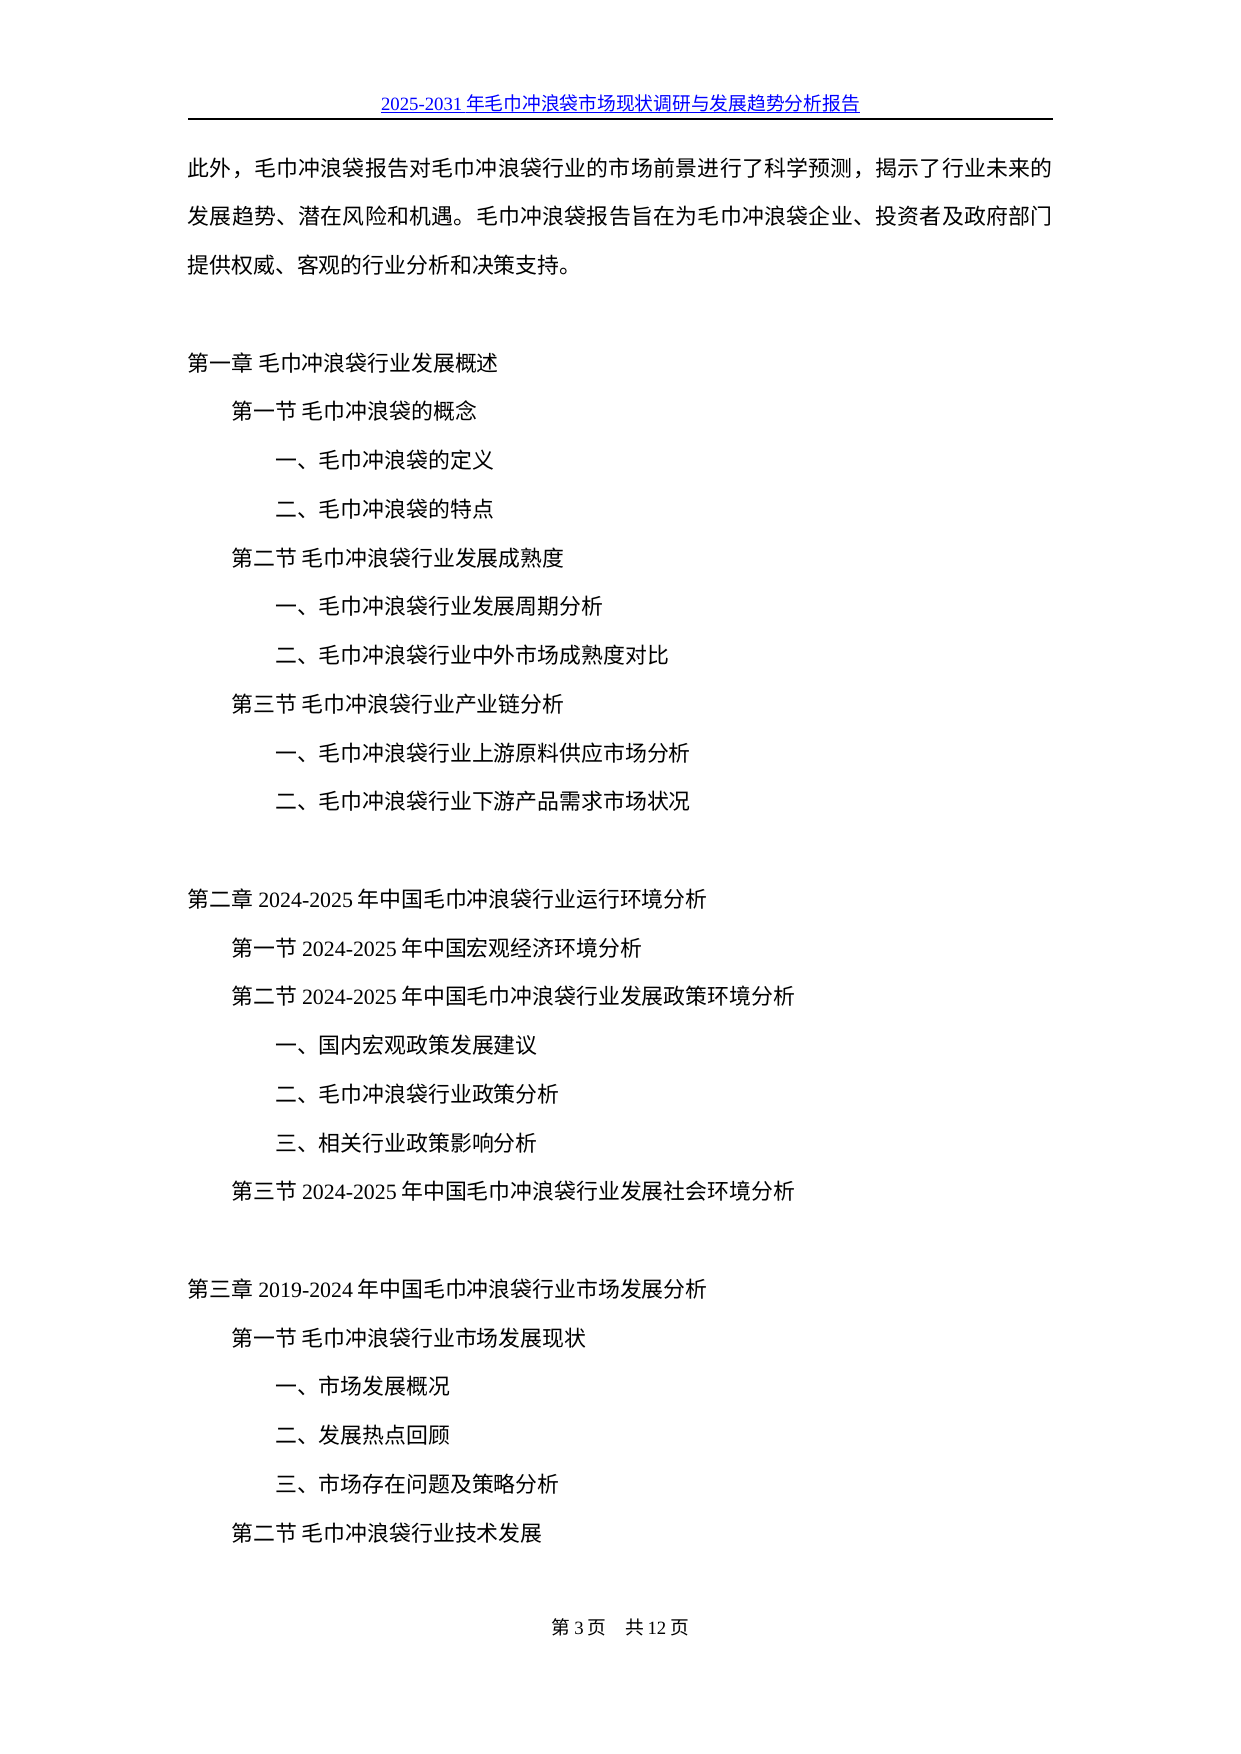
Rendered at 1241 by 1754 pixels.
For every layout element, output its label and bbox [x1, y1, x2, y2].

text [187, 150, 1053, 1548]
